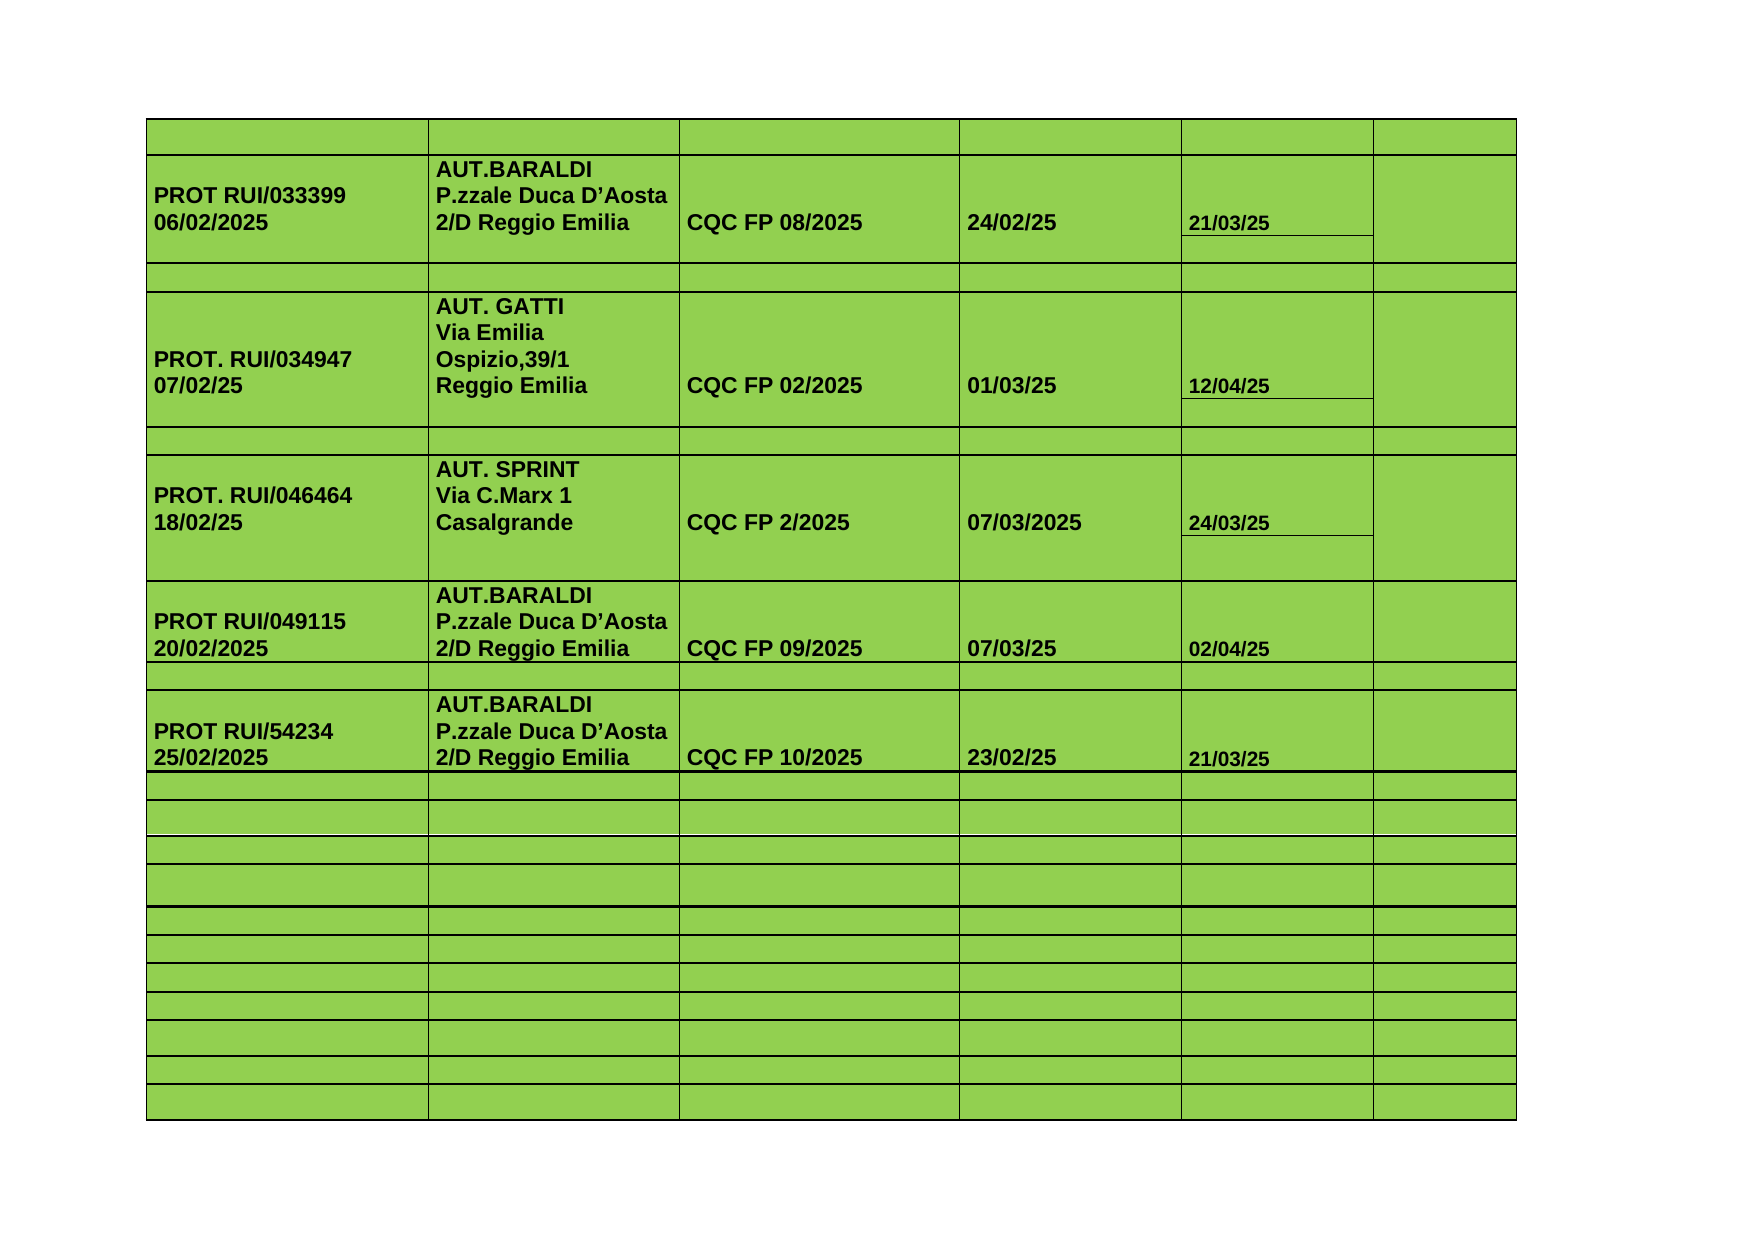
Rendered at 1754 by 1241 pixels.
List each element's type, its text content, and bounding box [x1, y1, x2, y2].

table_cell 02/04/25 [1182, 582, 1373, 661]
table_cell [429, 535, 679, 580]
table_cell AUT.BARALDI P.zzale Duca D’Aosta 2/D Reggio Emilia [429, 582, 679, 661]
table_cell AUT. SPRINT Via C.Marx 1 Casalgrande [429, 456, 679, 535]
table_cell CQC FP 10/2025 [680, 691, 959, 770]
table_cell [147, 908, 428, 934]
table_cell [960, 936, 1181, 962]
table_cell PROT. RUI/034947 07/02/25 [147, 293, 428, 398]
table_cell CQC FP 08/2025 [680, 156, 959, 235]
table_cell [1374, 293, 1516, 398]
table_cell [429, 120, 679, 154]
table_cell [680, 801, 959, 834]
table_cell [429, 837, 679, 863]
table_cell [1374, 663, 1516, 689]
table_cell [960, 1057, 1181, 1083]
table_cell [429, 993, 679, 1019]
table_cell [429, 773, 679, 799]
table_cell [147, 535, 428, 580]
table_cell [680, 964, 959, 991]
table_cell CQC FP 2/2025 [680, 456, 959, 535]
table_cell [1374, 398, 1516, 426]
table_cell [680, 865, 959, 905]
table_cell [429, 964, 679, 991]
table_cell [1374, 837, 1516, 863]
table_cell [1182, 1085, 1373, 1119]
table_cell [1374, 993, 1516, 1019]
table_cell [960, 264, 1181, 291]
table_cell [147, 120, 428, 154]
table_cell [1374, 908, 1516, 934]
table_cell 24/03/25 [1182, 456, 1373, 535]
table_cell [147, 964, 428, 991]
table_cell [960, 1085, 1181, 1119]
table_cell [1182, 837, 1373, 863]
table_cell [1182, 801, 1373, 834]
table_cell [1182, 663, 1373, 689]
table_cell PROT RUI/54234 25/02/2025 [147, 691, 428, 770]
table_cell [680, 398, 959, 426]
table_cell [1182, 993, 1373, 1019]
table_cell [960, 120, 1181, 154]
table_cell 21/03/25 [1182, 156, 1373, 235]
table_cell [1374, 456, 1516, 535]
table_cell [680, 428, 959, 454]
table_cell [1374, 582, 1516, 661]
table_cell [680, 535, 959, 580]
table_cell [147, 398, 428, 426]
table_cell [1182, 536, 1373, 580]
table_cell PROT RUI/049115 20/02/2025 [147, 582, 428, 661]
table_cell AUT.BARALDI P.zzale Duca D’Aosta 2/D Reggio Emilia [429, 691, 679, 770]
table_cell [1182, 1021, 1373, 1055]
table_cell 07/03/2025 [960, 456, 1181, 535]
table_cell [680, 264, 959, 291]
table_cell [1374, 264, 1516, 291]
table_cell 07/03/25 [960, 582, 1181, 661]
table_cell [429, 1057, 679, 1083]
table_cell [1374, 964, 1516, 991]
table_cell [960, 663, 1181, 689]
table_cell [147, 936, 428, 962]
table_cell [1374, 1057, 1516, 1083]
table_cell [680, 1085, 959, 1119]
table_cell [960, 964, 1181, 991]
table_cell [1374, 235, 1516, 262]
table_cell [147, 801, 428, 834]
table_cell [960, 837, 1181, 863]
table_cell [147, 1021, 428, 1055]
table_cell [429, 428, 679, 454]
table_cell [1374, 865, 1516, 905]
table_cell [1182, 773, 1373, 799]
table_cell [680, 936, 959, 962]
table_cell [147, 428, 428, 454]
table_cell AUT.BARALDI P.zzale Duca D’Aosta 2/D Reggio Emilia [429, 156, 679, 235]
table_cell [1374, 1085, 1516, 1119]
table_cell [680, 908, 959, 934]
table_cell [147, 865, 428, 905]
table_cell [429, 1021, 679, 1055]
table_cell 21/03/25 [1182, 691, 1373, 770]
table_cell [1182, 865, 1373, 905]
table_cell [1374, 156, 1516, 235]
table_cell [680, 235, 959, 262]
table_cell [680, 837, 959, 863]
table_cell 01/03/25 [960, 293, 1181, 398]
table_cell [680, 1021, 959, 1055]
table_cell [1374, 428, 1516, 454]
table_cell [1374, 1021, 1516, 1055]
table_cell 12/04/25 [1182, 293, 1373, 398]
table_cell [147, 1057, 428, 1083]
table_cell [1182, 964, 1373, 991]
table_cell [429, 865, 679, 905]
table_cell [1182, 236, 1373, 262]
table_cell [960, 993, 1181, 1019]
table_cell [960, 801, 1181, 834]
table_cell [147, 993, 428, 1019]
table_cell [429, 663, 679, 689]
table_cell AUT. GATTI Via Emilia Ospizio,39/1 Reggio Emilia [429, 293, 679, 398]
table_cell [1374, 773, 1516, 799]
table_cell [429, 908, 679, 934]
table_cell [429, 1085, 679, 1119]
table_cell [960, 1021, 1181, 1055]
table_cell [960, 535, 1181, 580]
table_cell CQC FP 09/2025 [680, 582, 959, 661]
table_cell [147, 773, 428, 799]
table_cell [429, 936, 679, 962]
table_cell PROT. RUI/046464 18/02/25 [147, 456, 428, 535]
table_cell [1374, 801, 1516, 834]
table_cell [429, 235, 679, 262]
table_cell [429, 398, 679, 426]
table_cell CQC FP 02/2025 [680, 293, 959, 398]
table_cell [1374, 535, 1516, 580]
table_cell [1182, 1057, 1373, 1083]
table_cell [1182, 936, 1373, 962]
table_cell [147, 1085, 428, 1119]
table_cell [680, 120, 959, 154]
table_cell [147, 663, 428, 689]
table_cell [1374, 691, 1516, 770]
table_cell PROT RUI/033399 06/02/2025 [147, 156, 428, 235]
table_cell [1374, 936, 1516, 962]
table_cell [429, 801, 679, 834]
table_cell [1182, 264, 1373, 291]
table_cell [147, 264, 428, 291]
table_cell [960, 428, 1181, 454]
table_cell [680, 993, 959, 1019]
table_cell [1182, 428, 1373, 454]
table_cell [680, 663, 959, 689]
table_cell [1182, 399, 1373, 426]
table_cell [1182, 120, 1373, 154]
table_cell [960, 398, 1181, 426]
table_cell [1374, 120, 1516, 154]
table_cell [429, 264, 679, 291]
table_cell [960, 235, 1181, 262]
table_cell 24/02/25 [960, 156, 1181, 235]
table_cell [680, 1057, 959, 1083]
table_cell [960, 773, 1181, 799]
table_cell [960, 908, 1181, 934]
table_cell [960, 865, 1181, 905]
table_cell [147, 837, 428, 863]
table_cell [147, 235, 428, 262]
table_cell [1182, 908, 1373, 934]
table_cell [680, 773, 959, 799]
table_cell 23/02/25 [960, 691, 1181, 770]
